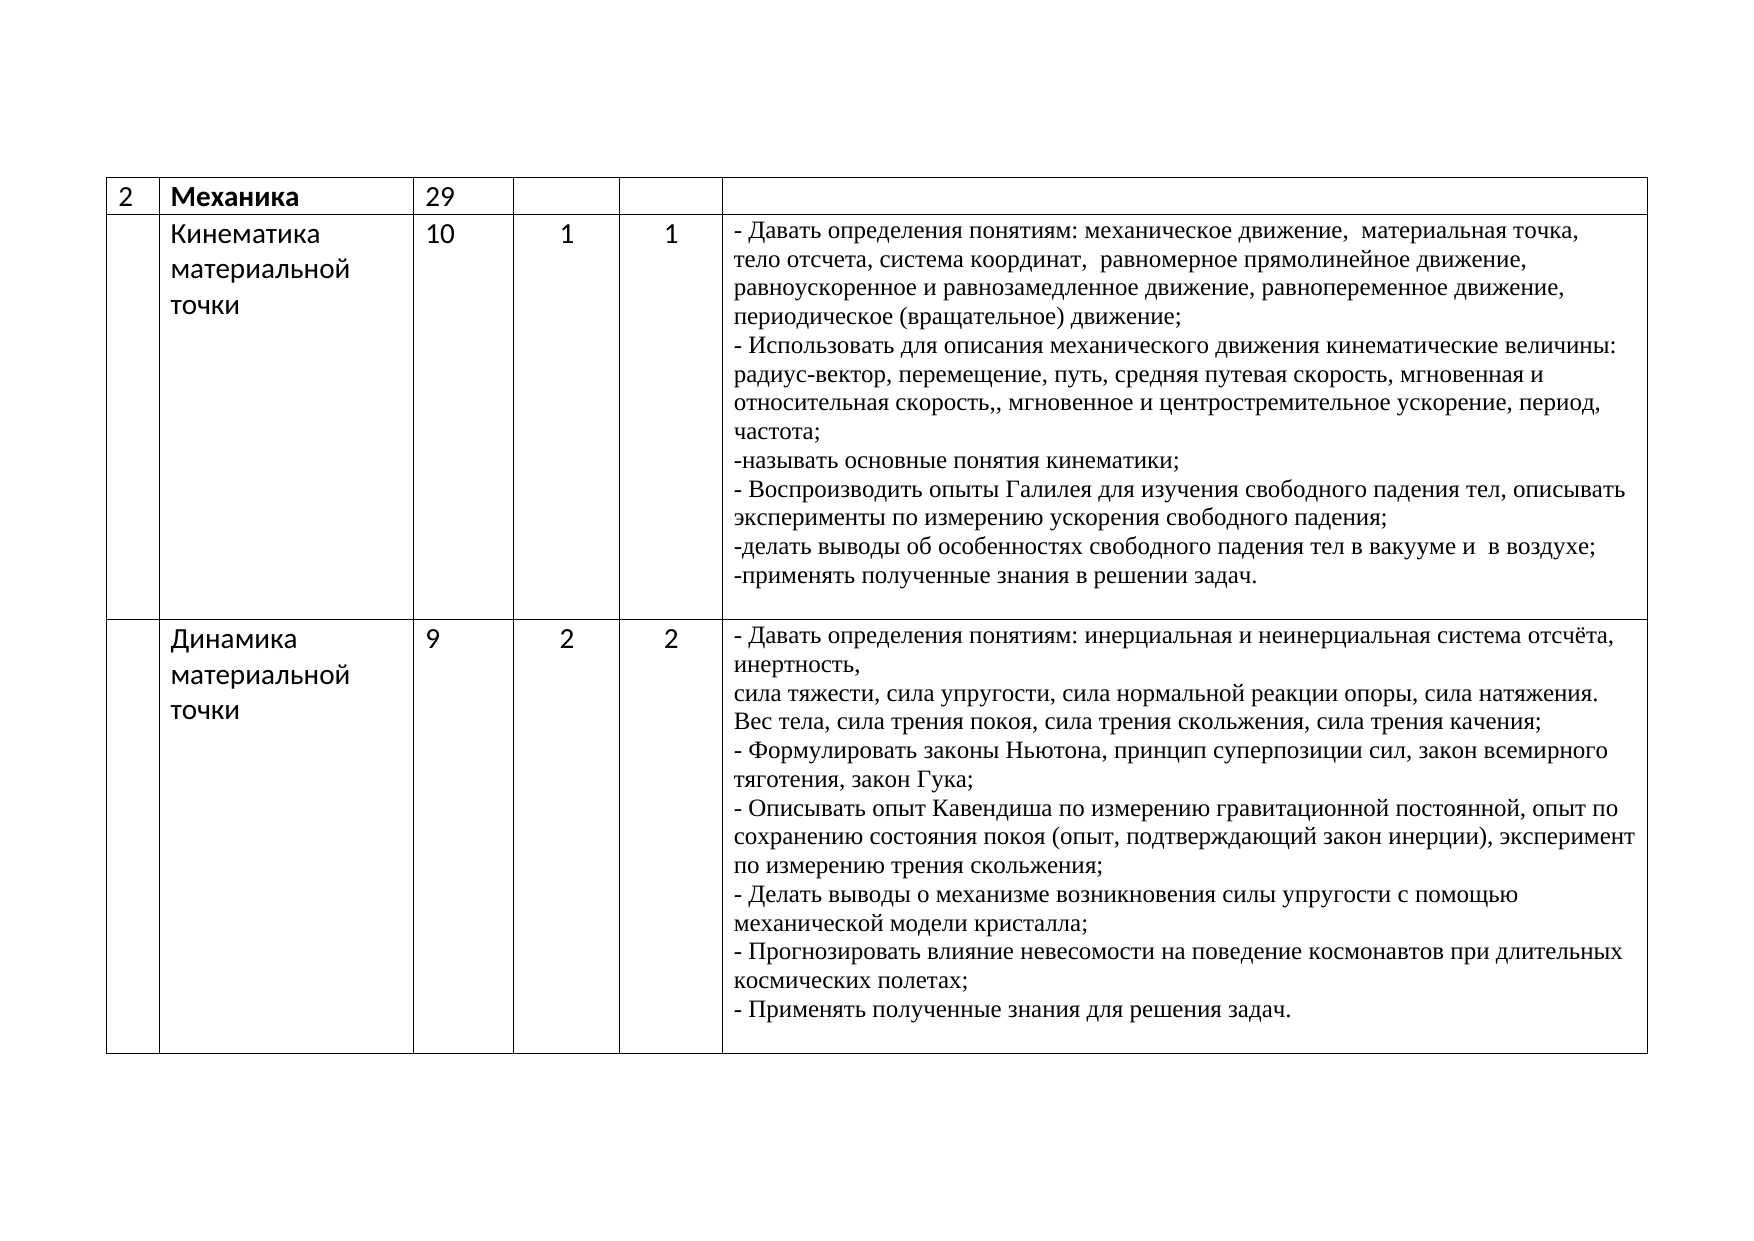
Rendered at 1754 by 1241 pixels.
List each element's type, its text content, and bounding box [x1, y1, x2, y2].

table_cell 2 [620, 620, 722, 1053]
table_cell - Давать определения понятиям: механическое движение, материальная точка, тело отсчета, система координат, равномерное прямолинейное движение, равноускоренное и равнозамедленное движение, равнопеременное движение, периодическое (вращательное) движение; - Использовать для описания механического движения кинематические величины: радиус-вектор, перемещение, путь, средняя путевая скорость, мгновенная и относительная скорость,, мгновенное и центростремительное ускорение, период, частота; -называть основные понятия кинематики; - Воспроизводить опыты Галилея для изучения свободного падения тел, описывать эксперименты по измерению ускорения свободного падения; -делать выводы об особенностях свободного падения тел в вакууме и в воздухе; -применять полученные знания в решении задач. [723, 215, 1647, 619]
table_cell 10 [414, 215, 513, 619]
table_cell 29 [414, 178, 513, 214]
table_cell 2 [514, 620, 619, 1053]
table_cell Механика [160, 178, 413, 214]
table_cell 1 [514, 215, 619, 619]
table_cell 1 [620, 215, 722, 619]
table_cell [620, 178, 722, 214]
table_cell Кинематика материальной точки [160, 215, 413, 619]
table_cell [107, 215, 159, 619]
table_cell 2 [107, 178, 159, 214]
table_cell - Давать определения понятиям: инерциальная и неинерциальная система отсчёта, инертность, сила тяжести, сила упругости, сила нормальной реакции опоры, сила натяжения. Вес тела, сила трения покоя, сила трения скольжения, сила трения качения; - Формулировать законы Ньютона, принцип суперпозиции сил, закон всемирного тяготения, закон Гука; - Описывать опыт Кавендиша по измерению гравитационной постоянной, опыт по сохранению состояния покоя (опыт, подтверждающий закон инерции), эксперимент по измерению трения скольжения; - Делать выводы о механизме возникновения силы упругости с помощью механической модели кристалла; - Прогнозировать влияние невесомости на поведение космонавтов при длительных космических полетах; - Применять полученные знания для решения задач. [723, 620, 1647, 1053]
table_cell [514, 178, 619, 214]
table_cell Динамика материальной точки [160, 620, 413, 1053]
table_cell 9 [414, 620, 513, 1053]
table_cell [723, 178, 1647, 214]
table_cell [107, 620, 159, 1053]
